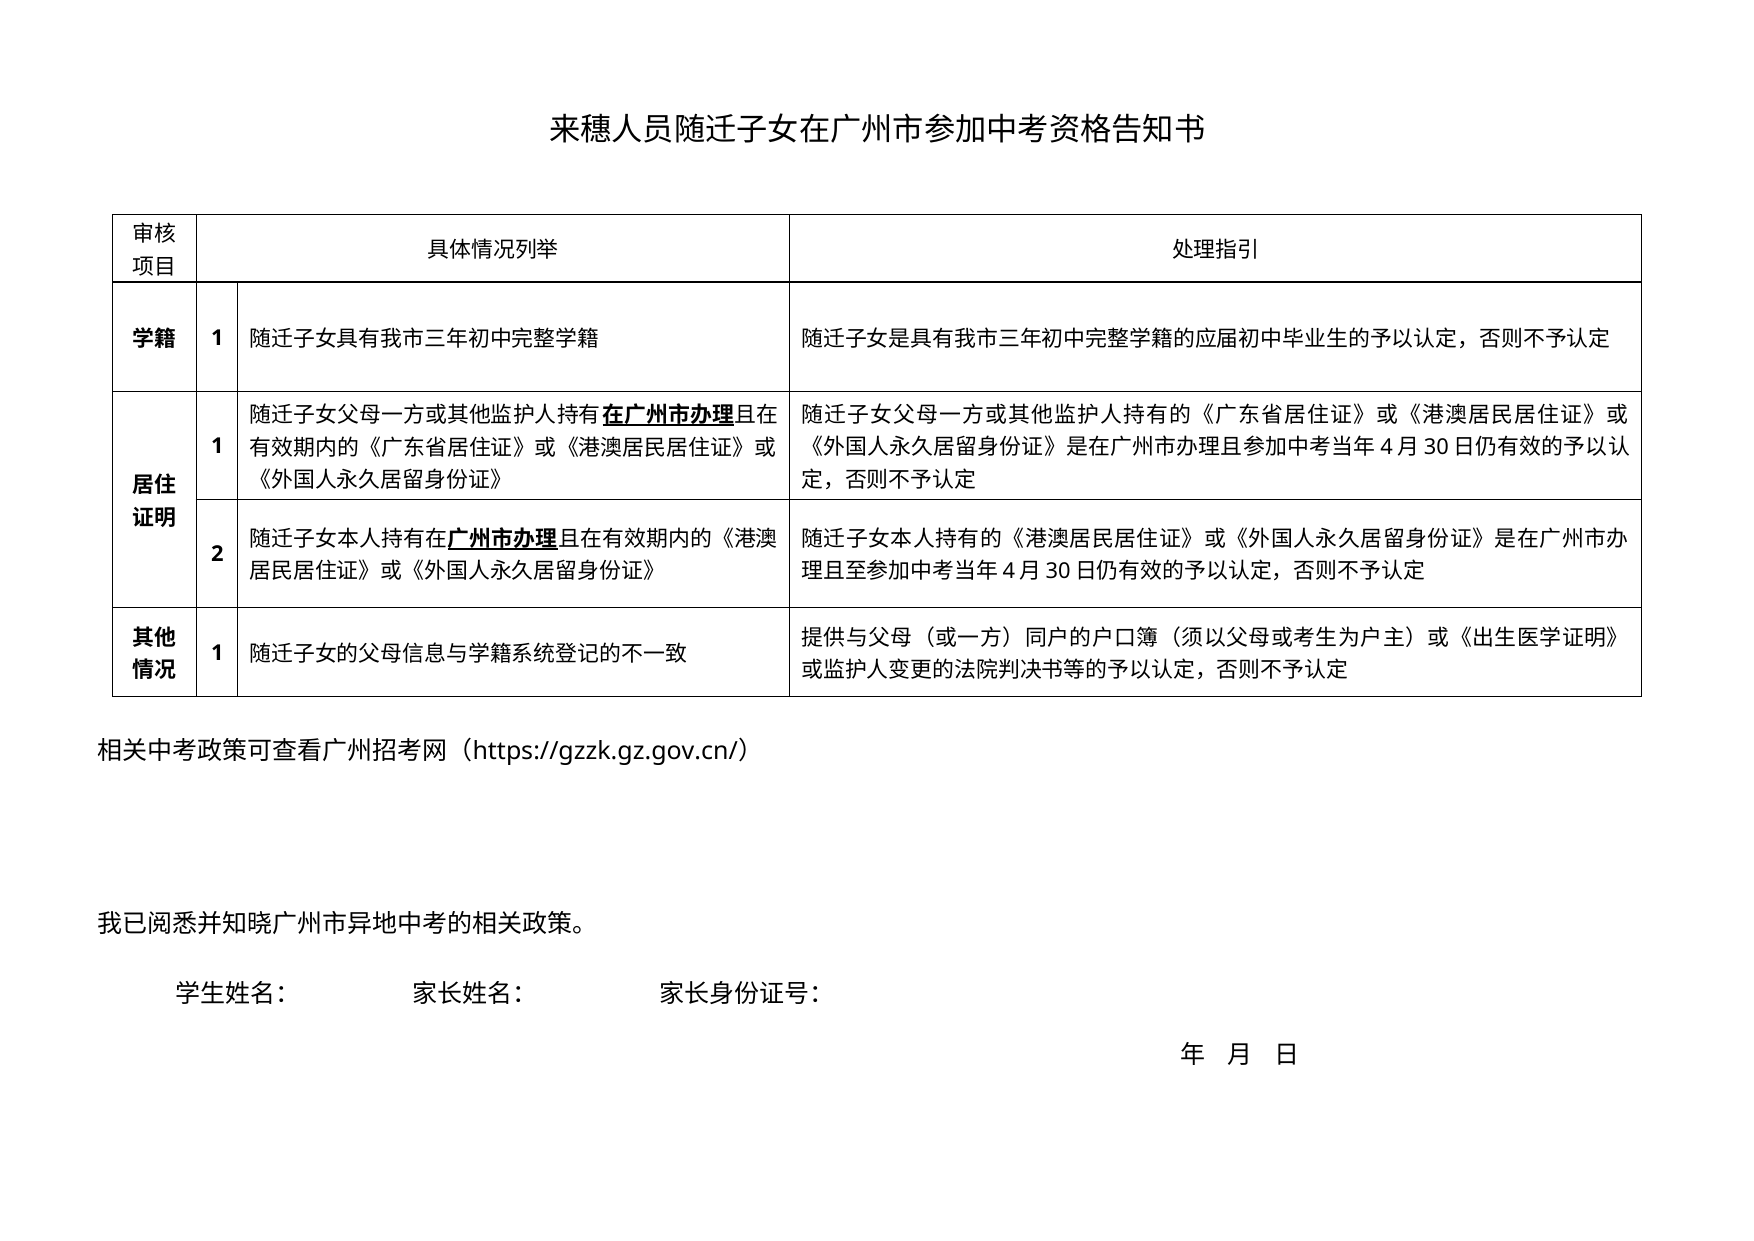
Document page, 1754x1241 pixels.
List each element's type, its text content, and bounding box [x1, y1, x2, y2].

text 年 月 日 [47, 1035, 1707, 1071]
table_cell 随迁子女是具有我市三年初中完整学籍的应届初中毕业生的予以认定，否则不予认定 [790, 283, 1641, 391]
text 来穗人员随迁子女在广州市参加中考资格告知书 [47, 104, 1707, 150]
text 学生姓名： 家长姓名： 家长身份证号： [47, 973, 1707, 1010]
table_cell 学籍 [113, 283, 196, 391]
text 我已阅悉并知晓广州市异地中考的相关政策。 [47, 903, 1707, 939]
table_cell 1 [197, 392, 237, 499]
table_cell 随迁子女具有我市三年初中完整学籍 [238, 283, 789, 391]
table_cell 随迁子女父母一方或其他监护人持有在广州市办理且在有效期内的《广东省居住证》或《港澳居民居住证》或《外国人永久居留身份证》 [238, 392, 789, 499]
table_cell 其他情况 [113, 608, 196, 696]
table_cell 提供与父母（或一方）同户的户口簿（须以父母或考生为户主）或《出生医学证明》或监护人变更的法院判决书等的予以认定，否则不予认定 [790, 608, 1641, 696]
table_header 处理指引 [790, 215, 1641, 281]
table_cell 随迁子女父母一方或其他监护人持有的《广东省居住证》或《港澳居民居住证》或《外国人永久居留身份证》是在广州市办理且参加中考当年4月30日仍有效的予以认定，否则不予认定 [790, 392, 1641, 499]
table_cell 随迁子女本人持有在广州市办理且在有效期内的《港澳居民居住证》或《外国人永久居留身份证》 [238, 500, 789, 607]
table_cell 随迁子女本人持有的《港澳居民居住证》或《外国人永久居留身份证》是在广州市办理且至参加中考当年4月30日仍有效的予以认定，否则不予认定 [790, 500, 1641, 607]
table_cell 1 [197, 608, 237, 696]
table_cell 1 [197, 283, 237, 391]
table_header 具体情况列举 [197, 215, 789, 281]
table_cell 居住证明 [113, 392, 196, 607]
text 相关中考政策可查看广州招考网（https://gzzk.gz.gov.cn/） [47, 731, 1707, 767]
table_cell 随迁子女的父母信息与学籍系统登记的不一致 [238, 608, 789, 696]
table_cell 2 [197, 500, 237, 607]
table_header 审核项目 [113, 215, 196, 281]
